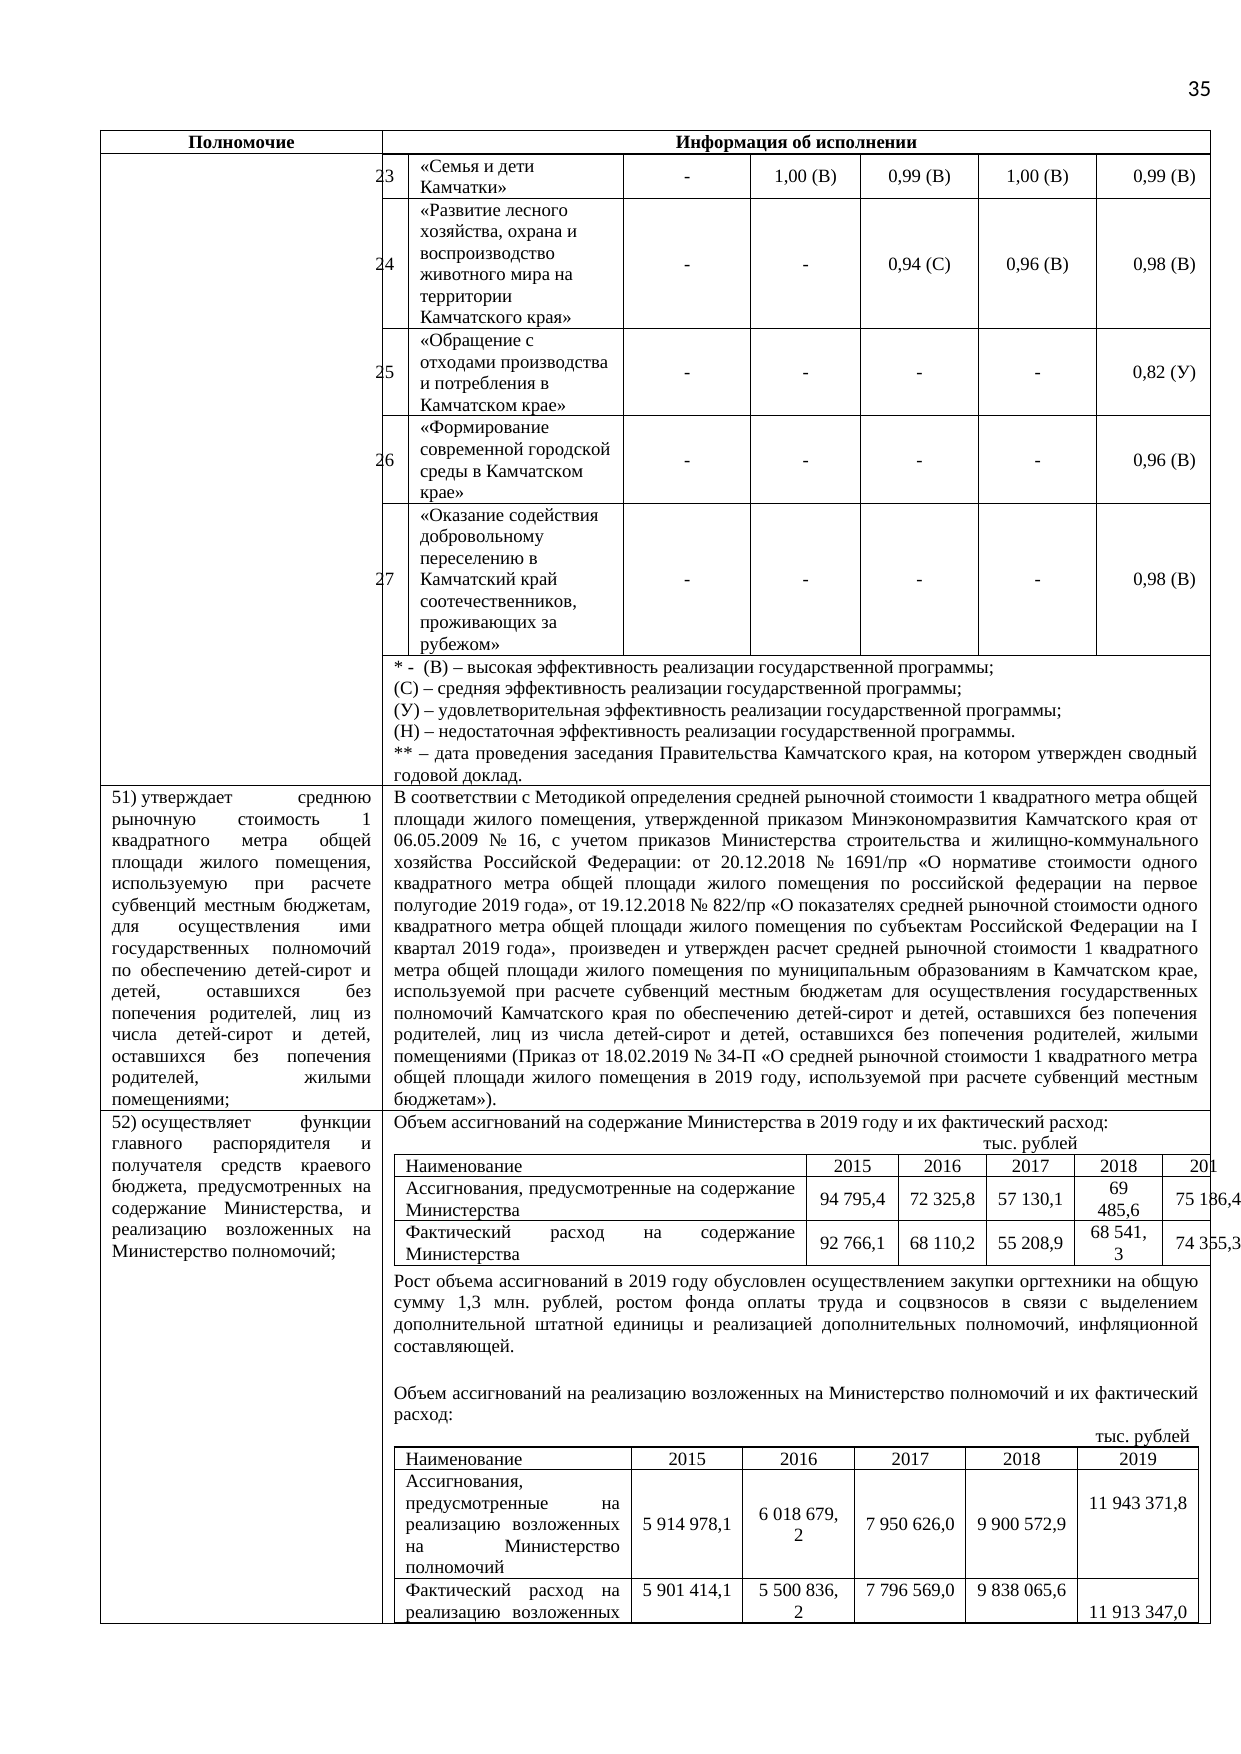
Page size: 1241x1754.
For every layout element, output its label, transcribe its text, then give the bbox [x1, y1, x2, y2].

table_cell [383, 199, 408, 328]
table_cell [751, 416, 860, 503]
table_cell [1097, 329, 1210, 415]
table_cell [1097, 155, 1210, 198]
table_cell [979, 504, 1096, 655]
table_header Информация об исполнении [383, 131, 1210, 152]
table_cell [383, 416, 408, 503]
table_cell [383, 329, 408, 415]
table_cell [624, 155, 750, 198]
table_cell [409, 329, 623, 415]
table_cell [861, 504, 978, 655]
table_header Полномочие [101, 131, 382, 152]
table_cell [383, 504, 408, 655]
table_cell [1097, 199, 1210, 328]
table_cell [101, 1111, 382, 1623]
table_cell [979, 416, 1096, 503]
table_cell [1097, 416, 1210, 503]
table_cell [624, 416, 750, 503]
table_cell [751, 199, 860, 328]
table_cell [383, 1111, 1210, 1623]
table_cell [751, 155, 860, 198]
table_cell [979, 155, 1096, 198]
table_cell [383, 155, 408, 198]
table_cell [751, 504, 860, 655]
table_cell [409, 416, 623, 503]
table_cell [101, 154, 382, 785]
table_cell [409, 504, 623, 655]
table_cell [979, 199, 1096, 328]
table_cell 51) утверждает среднюю рыночную стоимость 1 квадратного метра общей площади жилого помещения, используемую при расчете субвенций местным бюджетам, для осуществления ими государственных полномочий по обеспечению детей-сирот и детей, оставшихся без попечения родителей, лиц из числа детей-сирот и детей, оставшихся без попечения родителей, жилыми помещениями; [101, 786, 382, 1109]
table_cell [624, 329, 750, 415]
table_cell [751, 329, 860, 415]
table_cell В соответствии с Методикой определения средней рыночной стоимости 1 квадратного метра общей площади жилого помещения, утвержденной приказом Минэкономразвития Камчатского края от 06.05.2009 № 16, с учетом приказов Министерства строительства и жилищно-коммунального хозяйства Российской Федерации: от 20.12.2018 № 1691/пр «О нормативе стоимости одного квадратного метра общей площади жилого помещения по российской федерации на первое полугодие 2019 года», от 19.12.2018 № 822/пр «О показателях средней рыночной стоимости одного квадратного метра общей площади жилого помещения по субъектам Российской Федерации на I квартал 2019 года», произведен и утвержден расчет средней рыночной стоимости 1 квадратного метра общей площади жилого помещения по муниципальным образованиям в Камчатском крае, используемой при расчете субвенций местным бюджетам для осуществления государственных полномочий Камчатского края по обеспечению детей-сирот и детей, оставшихся без попечения родителей, лиц из числа детей-сирот и детей, оставшихся без попечения родителей, жилыми помещениями (Приказ от 18.02.2019 № 34-П «О средней рыночной стоимости 1 квадратного метра общей площади жилого помещения в 2019 году, используемой при расчете субвенций местным бюджетам»). [383, 786, 1210, 1109]
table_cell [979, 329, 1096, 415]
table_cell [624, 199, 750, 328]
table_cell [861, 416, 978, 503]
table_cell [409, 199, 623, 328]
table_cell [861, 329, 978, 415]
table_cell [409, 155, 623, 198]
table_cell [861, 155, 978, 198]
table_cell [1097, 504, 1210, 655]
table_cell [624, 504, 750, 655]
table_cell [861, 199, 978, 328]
